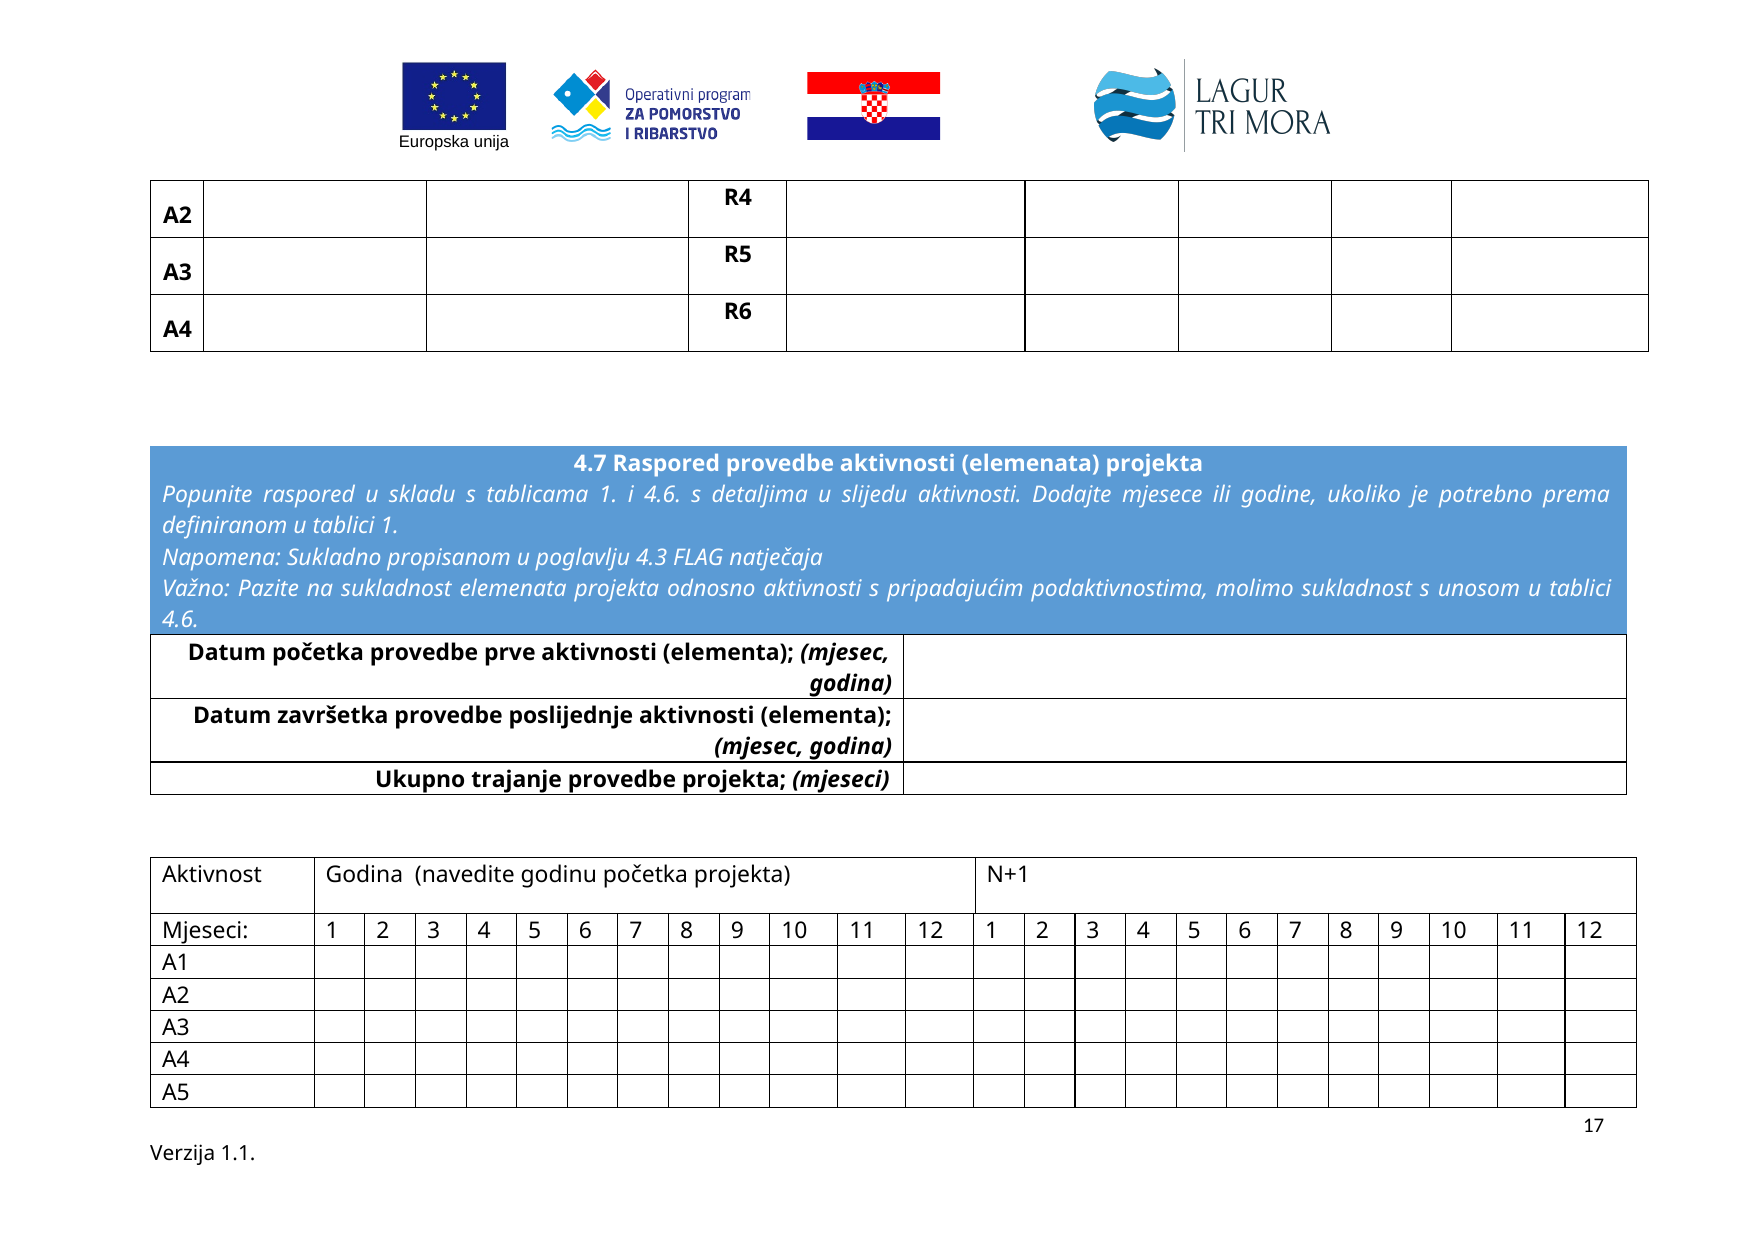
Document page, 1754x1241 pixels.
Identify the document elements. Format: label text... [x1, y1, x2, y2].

table_cell [427, 181, 688, 237]
table_cell 2 [365, 914, 415, 945]
table_cell [427, 295, 688, 351]
table_cell 8 [669, 914, 719, 945]
picture [400, 60, 508, 132]
table_cell 9 [1379, 914, 1429, 945]
table_cell [906, 979, 973, 1010]
table_cell A4 [151, 1043, 314, 1074]
table_cell [1227, 1043, 1277, 1074]
table_cell [904, 635, 1626, 698]
table_cell [416, 946, 466, 977]
table_cell [669, 1075, 719, 1107]
table_cell [1076, 1075, 1125, 1107]
table_cell Datum završetka provedbe poslijednje aktivnosti (elementa); (mjesec, godina) [151, 699, 903, 761]
table_cell 7 [618, 914, 668, 945]
table_cell [1379, 1043, 1429, 1074]
table_cell [416, 1043, 466, 1074]
table_cell [974, 1075, 1024, 1107]
table_cell [1227, 946, 1277, 977]
table_cell [568, 1011, 617, 1042]
table_cell [720, 1011, 769, 1042]
picture [1094, 59, 1331, 152]
table_cell [315, 979, 364, 1010]
picture [551, 69, 750, 142]
table_cell [204, 181, 426, 237]
table_cell [1026, 238, 1178, 294]
table_cell A4 [151, 295, 203, 351]
table_cell [517, 979, 567, 1010]
table_cell 12 [1566, 914, 1636, 945]
table_cell A3 [151, 1011, 314, 1042]
table_cell [416, 979, 466, 1010]
table_cell 7 [1278, 914, 1328, 945]
table_cell [1498, 1043, 1564, 1074]
table_cell [517, 1075, 567, 1107]
table_header Aktivnost [151, 858, 314, 913]
table_cell [1379, 1011, 1429, 1042]
table_cell [1430, 946, 1497, 977]
table_cell [204, 238, 426, 294]
table_cell [1329, 979, 1378, 1010]
table_cell 6 [1227, 914, 1277, 945]
table_cell [1430, 1043, 1497, 1074]
table_cell 9 [720, 914, 769, 945]
table_cell [1278, 1043, 1328, 1074]
table_cell [204, 295, 426, 351]
table_cell [1278, 979, 1328, 1010]
table_cell [1332, 181, 1451, 237]
table_cell [787, 181, 1024, 237]
table_cell [365, 1043, 415, 1074]
table_cell [467, 1075, 516, 1107]
table_cell 5 [517, 914, 567, 945]
table_cell [720, 1043, 769, 1074]
table_cell [467, 979, 516, 1010]
table_cell A2 [151, 181, 203, 237]
table_cell [1498, 1011, 1564, 1042]
table_cell [1566, 979, 1636, 1010]
table_cell [1126, 1011, 1176, 1042]
table_cell [787, 238, 1024, 294]
table_cell 1 [315, 914, 364, 945]
table_cell [568, 979, 617, 1010]
table_cell [427, 238, 688, 294]
table_cell [618, 979, 668, 1010]
table_cell 5 [1177, 914, 1226, 945]
table_cell [1126, 946, 1176, 977]
table_cell Mjeseci: [151, 914, 314, 945]
table_cell [467, 946, 516, 977]
table_header 4.7 Raspored provedbe aktivnosti (elemenata) projekta Popunite raspored u skladu s tablicama 1. i 4.6. s detaljima u slijedu aktivnosti. Dodajte mjesece ili godine, ukoliko je potrebno prema definiranom u tablici 1. Napomena: Sukladno propisanom u poglavlju 4.3 FLAG natječaja Važno: Pazite na sukladnost elemenata projekta odnosno aktivnosti s pripadajućim podaktivnostima, molimo sukladnost s unosom u tablici 4.6. [151, 447, 1626, 634]
table_cell Ukupno trajanje provedbe projekta; (mjeseci) [151, 763, 903, 794]
table_cell [568, 946, 617, 977]
table_cell [1076, 1043, 1125, 1074]
table_cell 2 [1025, 914, 1074, 945]
table_cell [568, 1043, 617, 1074]
table_cell [669, 946, 719, 977]
table_cell [365, 1075, 415, 1107]
table_cell [618, 946, 668, 977]
table_cell [517, 1011, 567, 1042]
table_cell [669, 979, 719, 1010]
table_cell [1329, 1075, 1378, 1107]
table_cell 10 [770, 914, 837, 945]
table_cell R4 [689, 181, 786, 237]
table_cell [1179, 238, 1331, 294]
table_cell [720, 1075, 769, 1107]
table_cell [904, 699, 1626, 761]
table_cell 10 [1430, 914, 1497, 945]
table_cell [365, 946, 415, 977]
table_cell [838, 979, 905, 1010]
table_cell [906, 1075, 973, 1107]
table_cell [1177, 1075, 1226, 1107]
table_cell [1076, 946, 1125, 977]
table_cell Datum početka provedbe prve aktivnosti (elementa); (mjesec, godina) [151, 635, 903, 698]
table_cell [1452, 181, 1648, 237]
table_cell [1329, 946, 1378, 977]
table_cell [315, 1011, 364, 1042]
table_cell [1026, 295, 1178, 351]
table_cell 3 [1076, 914, 1125, 945]
table_cell [770, 979, 837, 1010]
table_cell [1498, 946, 1564, 977]
table_cell [1379, 1075, 1429, 1107]
table_cell [974, 979, 1024, 1010]
table_cell [1452, 295, 1648, 351]
table_cell [770, 1075, 837, 1107]
table_cell A3 [151, 238, 203, 294]
table_cell [1227, 979, 1277, 1010]
table_cell [1566, 1075, 1636, 1107]
table_cell R5 [689, 238, 786, 294]
table_cell A5 [151, 1075, 314, 1107]
table_cell [669, 1011, 719, 1042]
table_cell 11 [838, 914, 905, 945]
table_cell [1025, 979, 1074, 1010]
table_cell [1025, 1075, 1074, 1107]
table_cell [770, 1043, 837, 1074]
table_cell [467, 1011, 516, 1042]
table_cell [1278, 946, 1328, 977]
table_cell [1379, 946, 1429, 977]
table_cell 11 [1498, 914, 1564, 945]
picture [807, 72, 940, 140]
table_cell [1025, 1011, 1074, 1042]
table_cell [1566, 1011, 1636, 1042]
table_cell [1329, 1043, 1378, 1074]
table_cell [1278, 1011, 1328, 1042]
table_cell [906, 946, 973, 977]
table_cell [1430, 1075, 1497, 1107]
table_cell [618, 1043, 668, 1074]
table_cell [315, 1043, 364, 1074]
table_cell [1179, 181, 1331, 237]
table_cell [1076, 979, 1125, 1010]
table_header Godina (navedite godinu početka projekta) [315, 858, 975, 913]
table_cell [1026, 181, 1178, 237]
table_cell [315, 946, 364, 977]
table_cell [1179, 295, 1331, 351]
table_cell [315, 1075, 364, 1107]
table_cell [1379, 979, 1429, 1010]
table_cell [1076, 1011, 1125, 1042]
table_cell [1498, 1075, 1564, 1107]
table_cell [1126, 1043, 1176, 1074]
table_cell [904, 763, 1626, 794]
table_cell [1278, 1075, 1328, 1107]
table_cell 6 [568, 914, 617, 945]
table_cell [720, 979, 769, 1010]
table_cell [467, 1043, 516, 1074]
table_cell [1177, 946, 1226, 977]
table_cell [1177, 979, 1226, 1010]
table_cell [416, 1011, 466, 1042]
table_cell A2 [151, 979, 314, 1010]
table_cell [838, 1075, 905, 1107]
table_cell 4 [1126, 914, 1176, 945]
table_header N+1 [976, 858, 1636, 913]
table_cell 4 [467, 914, 516, 945]
table_cell [770, 946, 837, 977]
table_cell [365, 979, 415, 1010]
table_cell [618, 1075, 668, 1107]
table_cell [838, 1011, 905, 1042]
table_cell [1329, 1011, 1378, 1042]
table_cell [1430, 1011, 1497, 1042]
table_cell [568, 1075, 617, 1107]
table_cell [974, 1011, 1024, 1042]
table_cell [1452, 238, 1648, 294]
table_cell [787, 295, 1024, 351]
table_cell 12 [906, 914, 973, 945]
table_cell [1227, 1011, 1277, 1042]
table_cell [1332, 295, 1451, 351]
table_cell [517, 946, 567, 977]
table_cell [838, 946, 905, 977]
table_cell [1566, 1043, 1636, 1074]
table_cell A1 [151, 946, 314, 977]
table_cell [906, 1011, 973, 1042]
table_cell [1498, 979, 1564, 1010]
table_cell [906, 1043, 973, 1074]
table_cell [1332, 238, 1451, 294]
table_cell R6 [689, 295, 786, 351]
table_cell [1126, 1075, 1176, 1107]
table_cell 1 [974, 914, 1024, 945]
table_cell 3 [416, 914, 466, 945]
table_cell [1227, 1075, 1277, 1107]
table_cell [669, 1043, 719, 1074]
table_cell [416, 1075, 466, 1107]
table_cell [517, 1043, 567, 1074]
table_cell [1025, 946, 1074, 977]
table_cell [720, 946, 769, 977]
table_cell [618, 1011, 668, 1042]
table_cell [365, 1011, 415, 1042]
table_cell [1025, 1043, 1074, 1074]
table_cell [974, 1043, 1024, 1074]
table_cell [1430, 979, 1497, 1010]
table_cell [1177, 1043, 1226, 1074]
table_cell [974, 946, 1024, 977]
table_cell [770, 1011, 837, 1042]
table_cell 8 [1329, 914, 1378, 945]
table_cell [1566, 946, 1636, 977]
table_cell [838, 1043, 905, 1074]
table_cell [1126, 979, 1176, 1010]
table_cell [1177, 1011, 1226, 1042]
